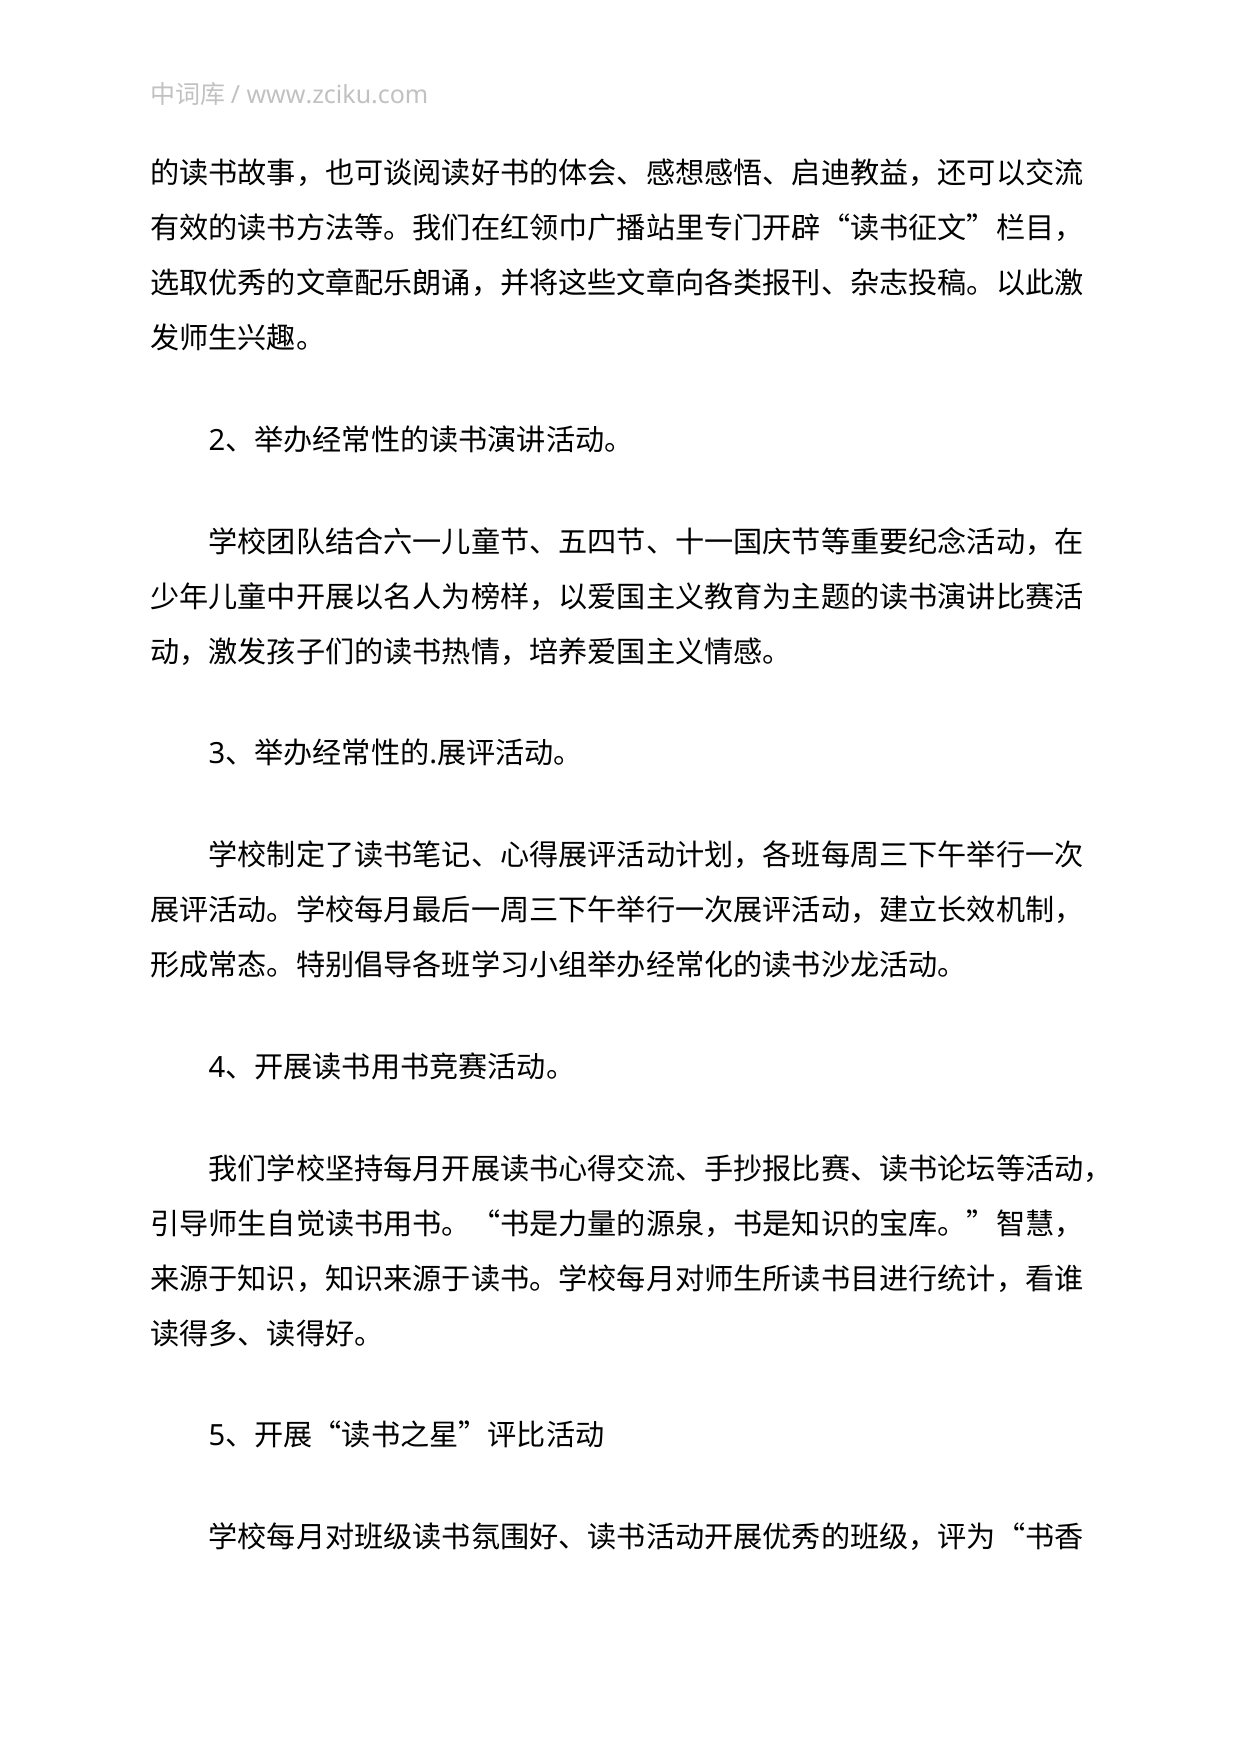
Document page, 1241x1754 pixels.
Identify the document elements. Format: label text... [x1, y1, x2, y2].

text 学校制定了读书笔记、心得展评活动计划，各班每周三下午举行一次展评活动。学校每月最后一周三下午举行一次展评活动，建立长效机制，形成常态。特别倡导各班学习小组举办经常化的读书沙龙活动。 [150, 832, 1090, 984]
text 5、开展“读书之星”评比活动 [150, 1412, 1090, 1454]
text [150, 1514, 1090, 1556]
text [150, 150, 1090, 357]
text 我们学校坚持每月开展读书心得交流、手抄报比赛、读书论坛等活动，引导师生自觉读书用书。“书是力量的源泉，书是知识的宝库。”智慧，来源于知识，知识来源于读书。学校每月对师生所读书目进行统计，看谁读得多、读得好。 [150, 1146, 1090, 1352]
text 2、举办经常性的读书演讲活动。 [150, 416, 1090, 459]
text 3、举办经常性的.展评活动。 [150, 730, 1090, 772]
text 4、开展读书用书竞赛活动。 [150, 1043, 1090, 1086]
text 学校团队结合六一儿童节、五四节、十一国庆节等重要纪念活动，在少年儿童中开展以名人为榜样，以爱国主义教育为主题的读书演讲比赛活动，激发孩子们的读书热情，培养爱国主义情感。 [150, 518, 1090, 671]
